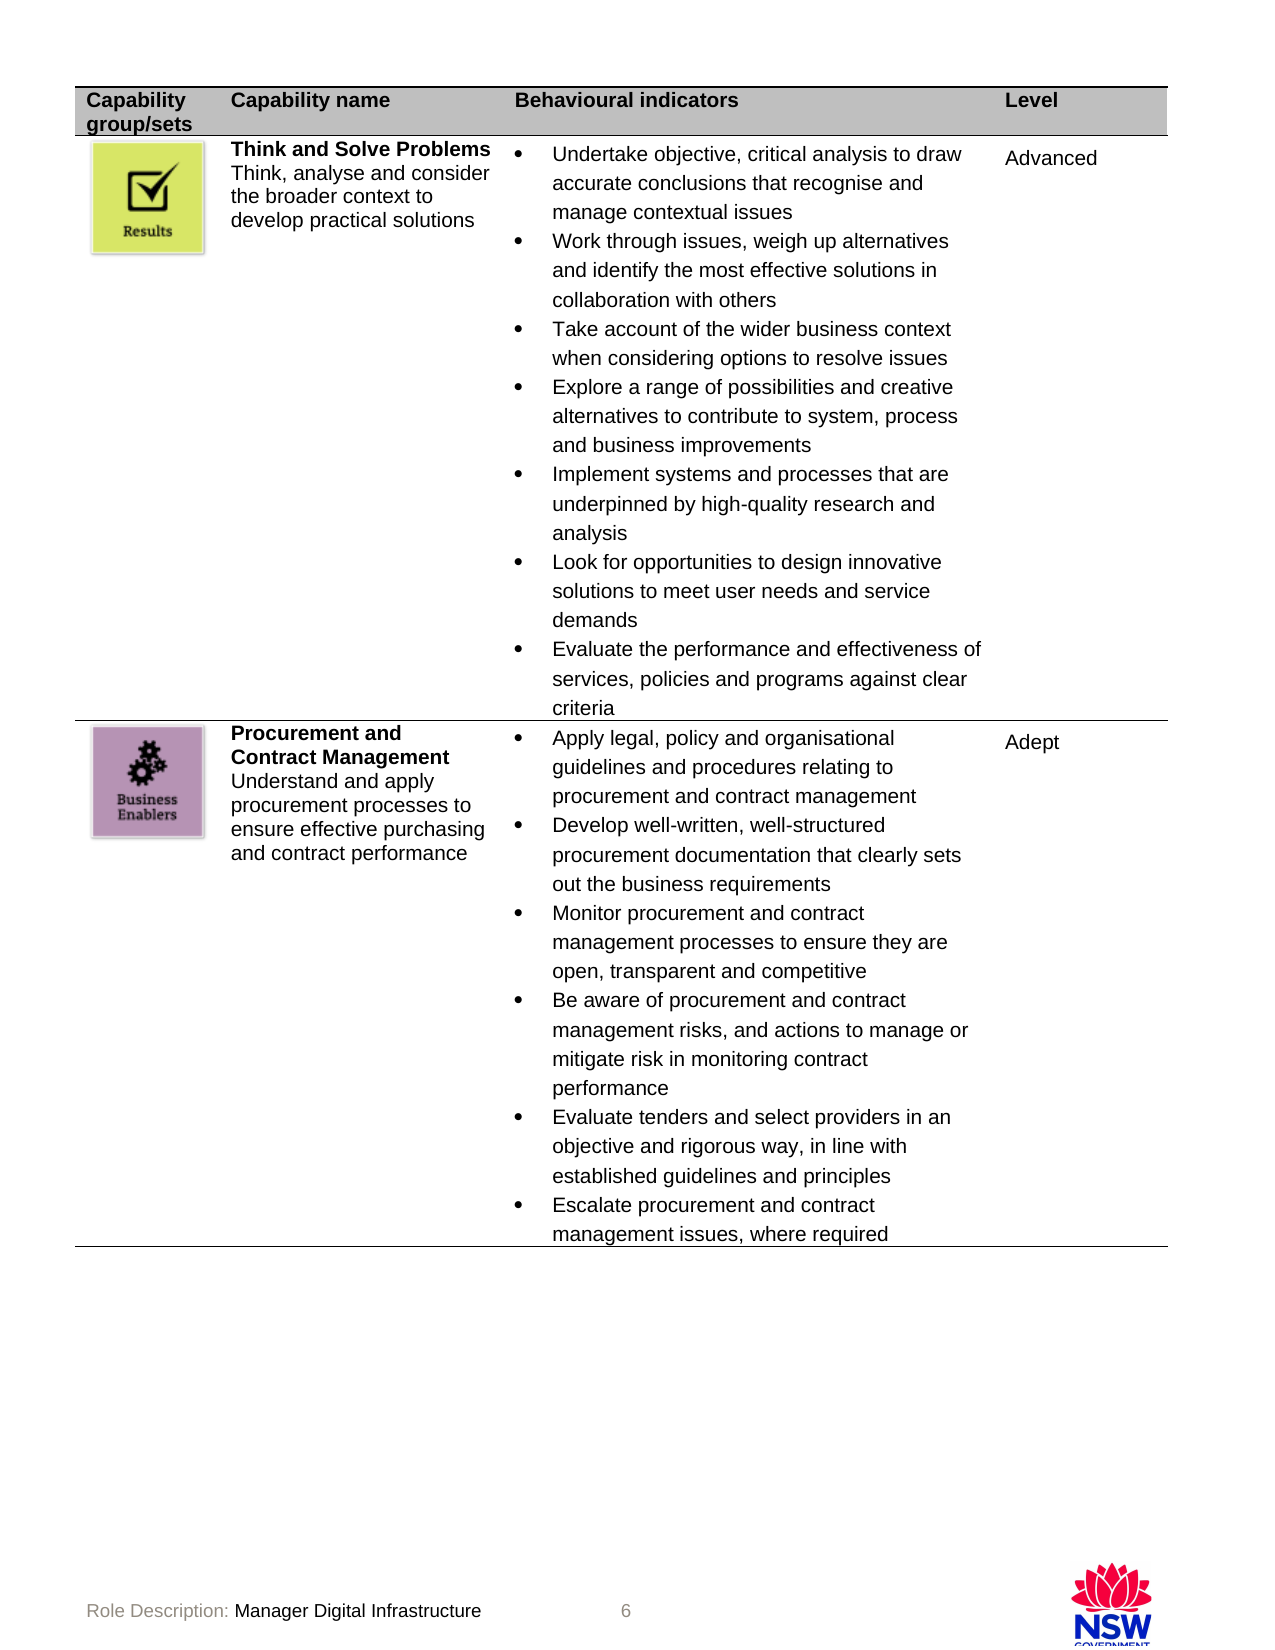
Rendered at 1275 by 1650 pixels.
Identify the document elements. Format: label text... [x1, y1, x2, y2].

table_cell Advanced [994, 136, 1167, 720]
table_cell Adept [994, 721, 1167, 1246]
table_cell [75, 721, 219, 1246]
table_header Capability name [219, 88, 503, 135]
table_header Level [994, 88, 1167, 135]
picture [86, 136, 210, 260]
table_cell Apply legal, policy and organisational guidelines and procedures relating to procurement and contract management Develop well-written, well-structured procurement documentation that clearly sets out the business requirements Monitor procurement and contract management processes to ensure they are open, transparent and competitive Be aware of procurement and contract management risks, and actions to manage or mitigate risk in monitoring contract performance Evaluate tenders and select providers in an objective and rigorous way, in line with established guidelines and principles Escalate procurement and contract management issues, where required [503, 721, 994, 1246]
table_cell [75, 136, 219, 720]
table_cell Think and Solve Problems Think, analyse and consider the broader context to develop practical solutions [219, 136, 503, 720]
table_cell Procurement and Contract Management Understand and apply procurement processes to ensure effective purchasing and contract performance [219, 721, 503, 1246]
table_cell Undertake objective, critical analysis to draw accurate conclusions that recognise and manage contextual issues Work through issues, weigh up alternatives and identify the most effective solutions in collaboration with others Take account of the wider business context when considering options to resolve issues Explore a range of possibilities and creative alternatives to contribute to system, process and business improvements Implement systems and processes that are underpinned by high-quality research and analysis Look for opportunities to design innovative solutions to meet user needs and service demands Evaluate the performance and effectiveness of services, policies and programs against clear criteria [503, 136, 994, 720]
table_header Behavioural indicators [503, 88, 994, 135]
table_header Capability group/sets [75, 88, 219, 135]
picture [86, 720, 210, 844]
picture [1070, 1561, 1152, 1646]
